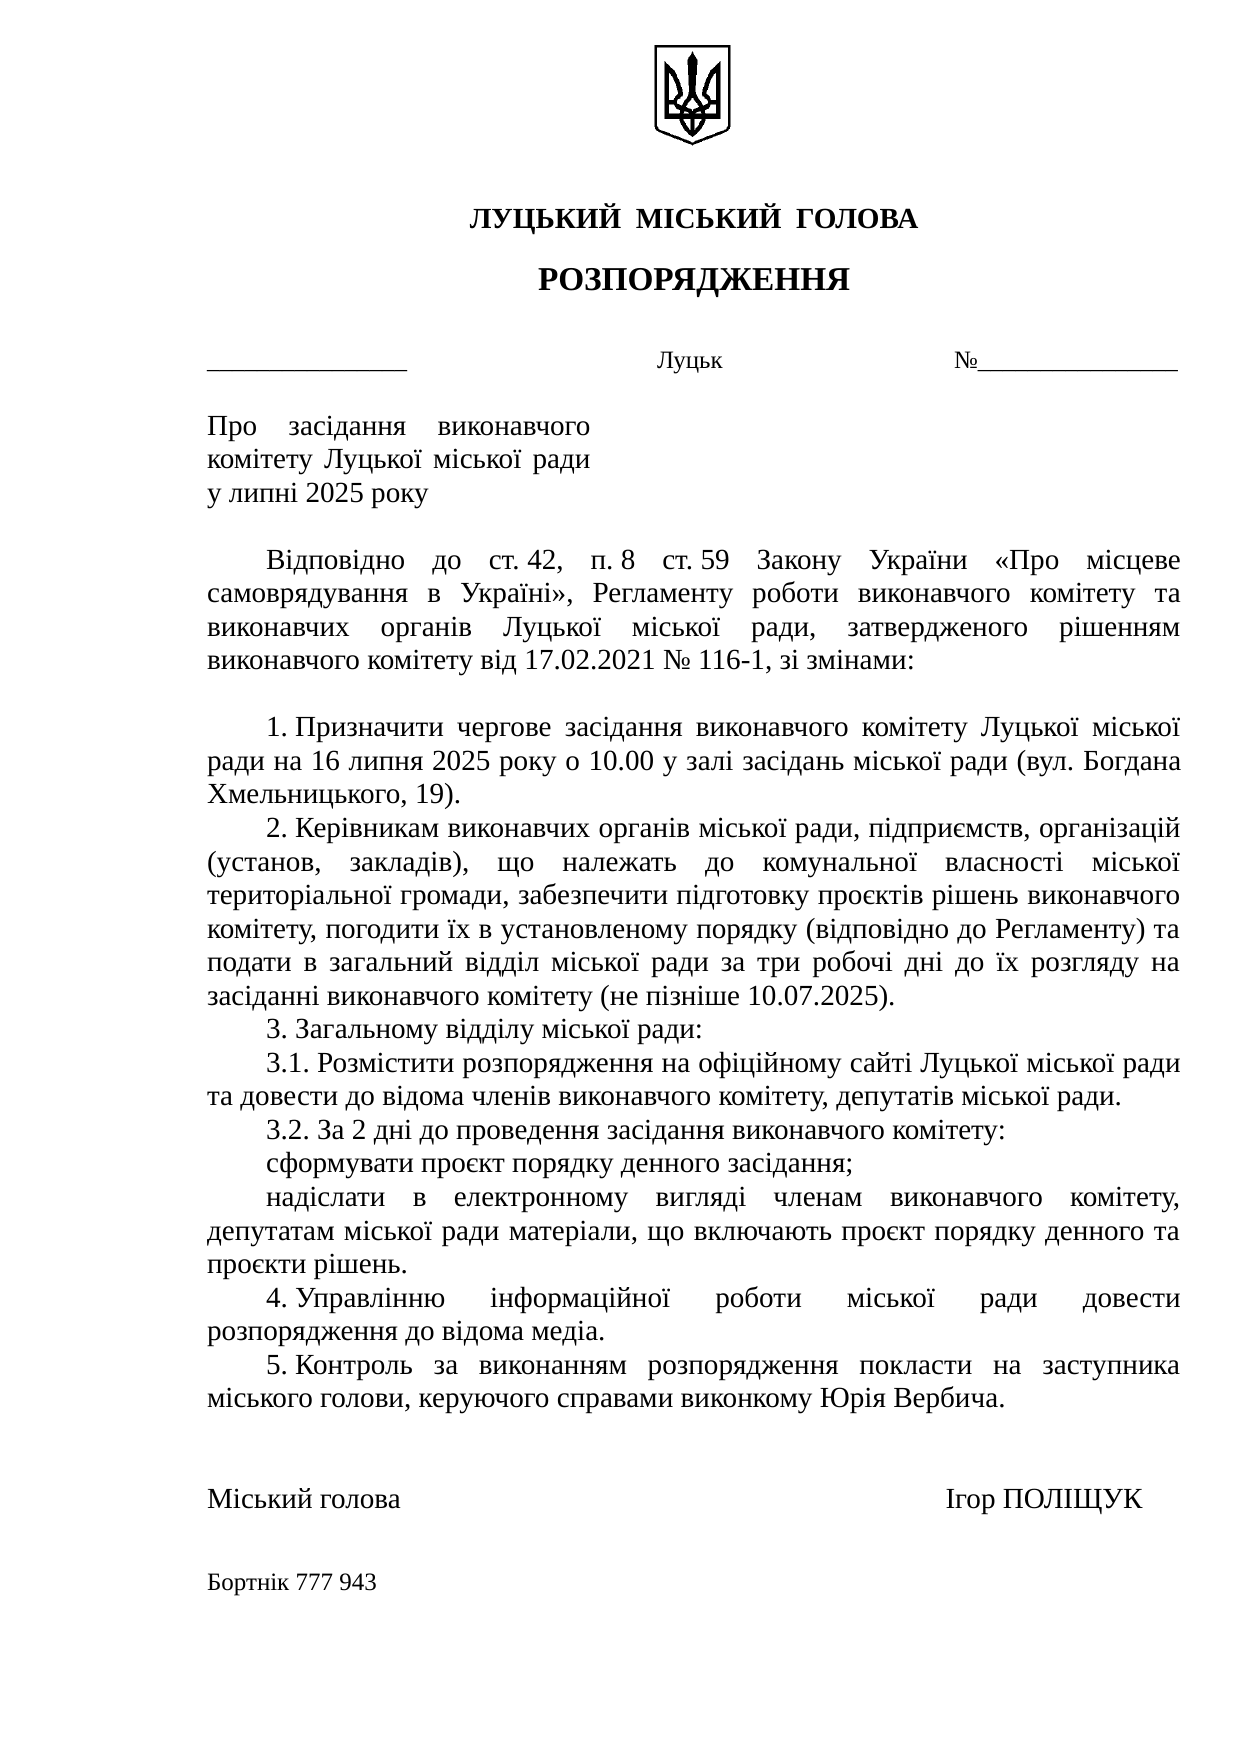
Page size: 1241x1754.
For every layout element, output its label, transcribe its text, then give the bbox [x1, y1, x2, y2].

text Про засідання виконавчого комітету Луцької міської ради у липні 2025 року [207, 408, 591, 508]
text Міський голова Ігор ПОЛІЩУК [207, 1481, 1181, 1514]
text 4. Управлінню інформаційної роботи міської ради довести розпорядження до відома медіа. [207, 1280, 1181, 1347]
text 3.2. За 2 дні до проведення засідання виконавчого комітету: [207, 1112, 1181, 1146]
text ________________ Луцьк №________________ [207, 345, 1181, 374]
text Бортнік 777 943 [207, 1567, 1181, 1596]
text 5. Контроль за виконанням розпорядження покласти на заступника міського голови, керуючого справами виконкому Юрія Вербича. [207, 1347, 1181, 1414]
text 3. Загальному відділу міської ради: [207, 1011, 1181, 1045]
text Відповідно до ст. 42, п. 8 ст. 59 Закону України «Про місцеве самоврядування в Україні», Регламенту роботи виконавчого комітету та виконавчих органів Луцької міської ради, затвердженого рішенням виконавчого комітету від 17.02.2021 № 116-1, зі змінами: [207, 542, 1181, 676]
text 1. Призначити чергове засідання виконавчого комітету Луцької міської ради на 16 липня 2025 року о 10.00 у залі засідань міської ради (вул. Богдана Хмельницького, 19). [207, 709, 1181, 810]
text 2. Керівникам виконавчих органів міської ради, підприємств, організацій (установ, закладів), що належать до комунальної власності міської територіальної громади, забезпечити підготовку проєктів рішень виконавчого комітету, погодити їх в установленому порядку (відповідно до Регламенту) та подати в загальний відділ міської ради за три робочі дні до їх розгляду на засіданні виконавчого комітету (не пізніше 10.07.2025). [207, 810, 1181, 1011]
picture [631, 40, 751, 164]
text РОЗПОРЯДЖЕННЯ [207, 259, 1181, 297]
text 3.1. Розмістити розпорядження на офіційному сайті Луцької міської ради та довести до відома членів виконавчого комітету, депутатів міської ради. [207, 1045, 1181, 1112]
subtitle ЛУЦЬКИЙ МІСЬКИЙ ГОЛОВА [207, 202, 1181, 235]
text надіслати в електронному вигляді членам виконавчого комітету, депутатам міської ради матеріали, що включають проєкт порядку денного та проєкти рішень. [207, 1179, 1181, 1280]
text сформувати проєкт порядку денного засідання; [207, 1146, 1181, 1179]
